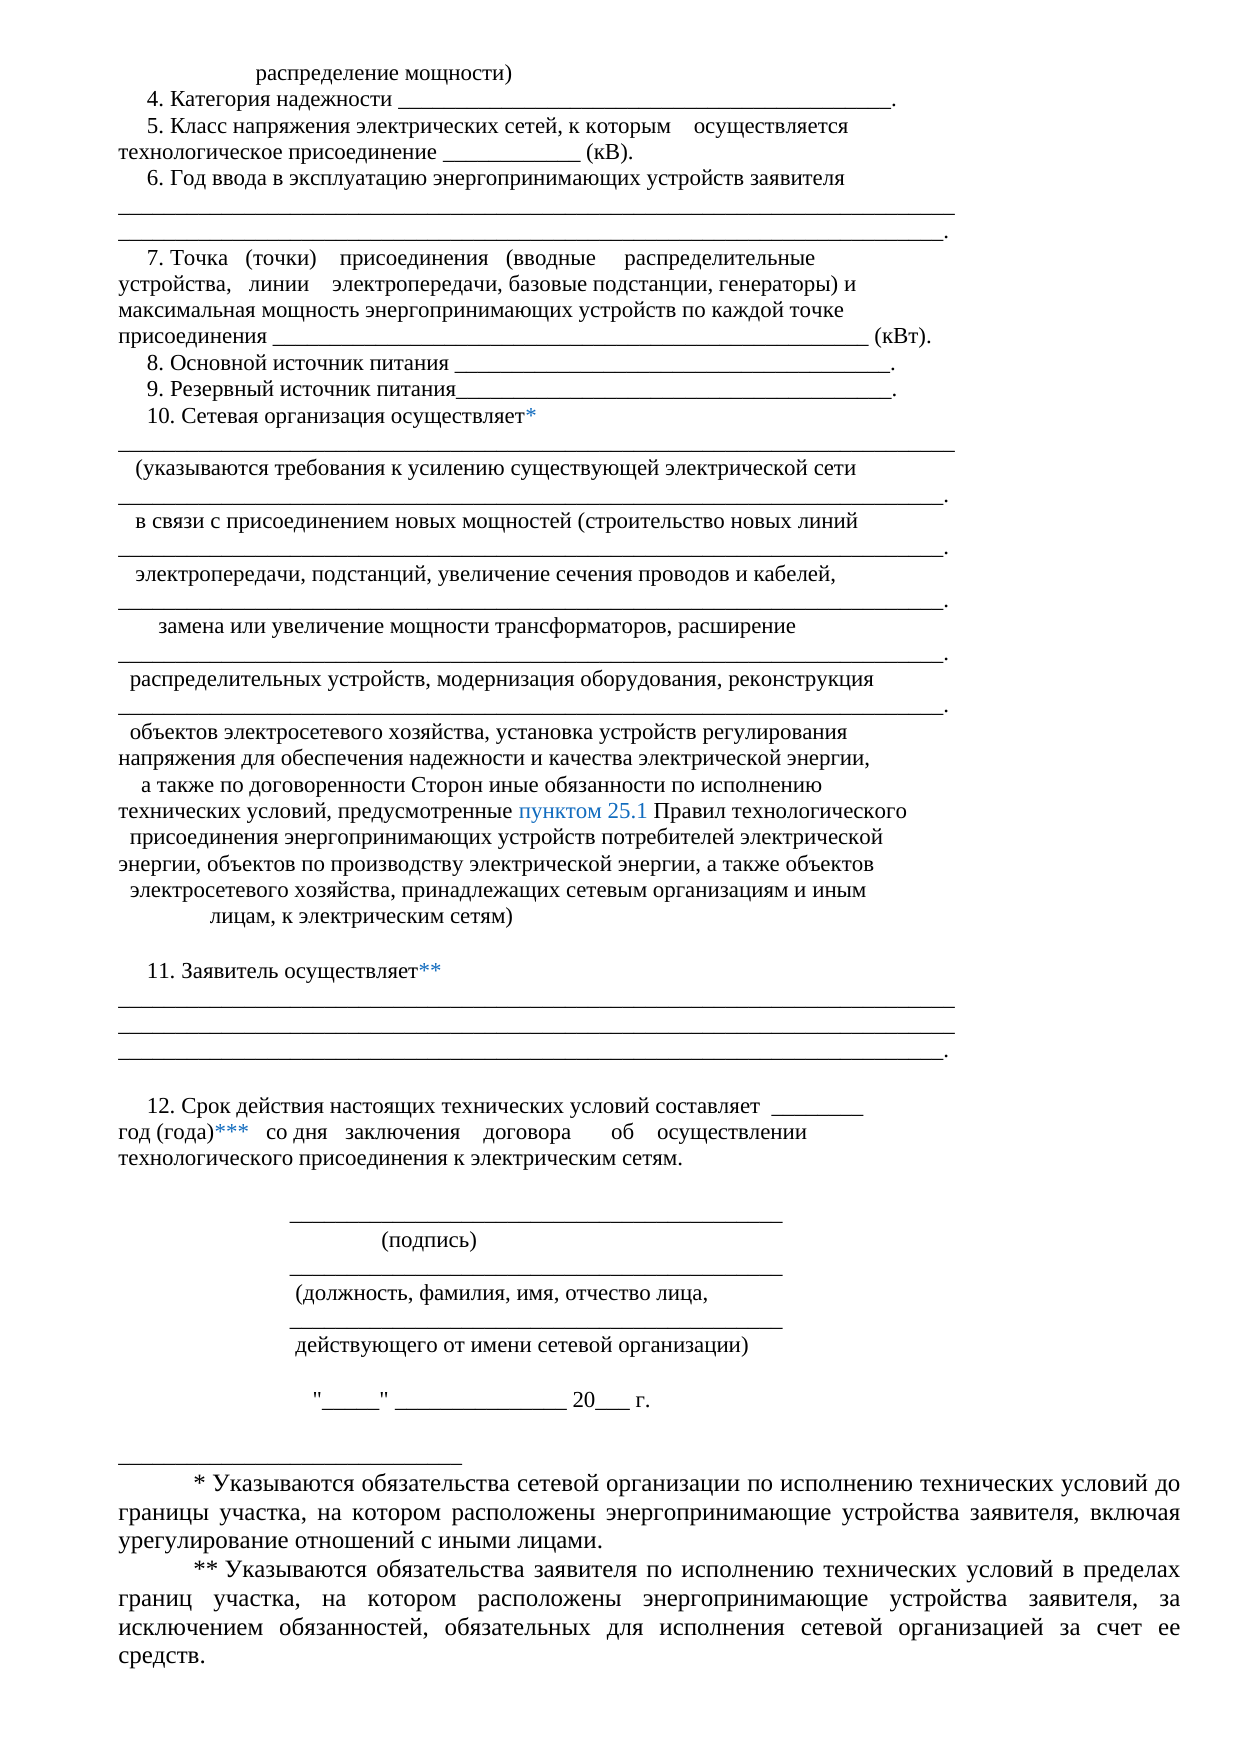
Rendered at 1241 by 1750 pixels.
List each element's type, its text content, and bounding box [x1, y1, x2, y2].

text ___________________________________________ [118, 1199, 1181, 1226]
text 10. Сетевая организация осуществляет* [118, 402, 1181, 428]
text действующего от имени сетевой организации) [118, 1331, 1181, 1358]
text ______________________________ [118, 1441, 1181, 1468]
text напряжения для обеспечения надежности и качества электрической энергии, [118, 744, 1181, 771]
text технологическое присоединение ____________ (кВ). [118, 138, 1181, 164]
text распределительных устройств, модернизация оборудования, реконструкция [118, 665, 1181, 692]
text 11. Заявитель осуществляет** [118, 957, 1181, 984]
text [118, 191, 1181, 217]
text (указываются требования к усилению существующей электрической сети [118, 454, 1181, 481]
text лицам, к электрическим сетям) [118, 902, 1181, 929]
text 4. Категория надежности ___________________________________________. [118, 85, 1181, 112]
text технических условий, предусмотренные пунктом 25.1 Правил технологического [118, 797, 1181, 823]
text ___________________________________________ [118, 1305, 1181, 1331]
text ** Указываются обязательства заявителя по исполнению технических условий в пределах границ участка, на котором расположены энергопринимающие устройства заявителя, за исключением обязанностей, обязательных для исполнения сетевой организацией за счет ее средств. [118, 1554, 1181, 1669]
text устройства, линии электропередачи, базовые подстанции, генераторы) и [118, 270, 1181, 296]
text год (года)*** со дня заключения договора об осуществлении [118, 1118, 1181, 1144]
text 6. Год ввода в эксплуатацию энергопринимающих устройств заявителя [118, 164, 1181, 191]
text ___________________________________________ [118, 1252, 1181, 1278]
text _________________________________________________________________________ [118, 984, 1181, 1010]
text 5. Класс напряжения электрических сетей, к которым осуществляется [118, 112, 1181, 138]
text присоединения энергопринимающих устройств потребителей электрической [118, 823, 1181, 850]
text ________________________________________________________________________. [118, 692, 1181, 718]
text распределение мощности) [118, 59, 1181, 85]
text ________________________________________________________________________. [118, 639, 1181, 665]
text 9. Резервный источник питания______________________________________. [118, 375, 1181, 402]
text в связи с присоединением новых мощностей (строительство новых линий [118, 507, 1181, 533]
text присоединения ____________________________________________________ (кВт). [118, 323, 1181, 349]
text электропередачи, подстанций, увеличение сечения проводов и кабелей, [118, 560, 1181, 586]
text 7. Точка (точки) присоединения (вводные распределительные [118, 243, 1181, 270]
text "_____" _______________ 20___ г. [118, 1386, 1181, 1413]
text энергии, объектов по производству электрической энергии, а также объектов [118, 850, 1181, 876]
text максимальная мощность энергопринимающих устройств по каждой точке [118, 296, 1181, 323]
text объектов электросетевого хозяйства, установка устройств регулирования [118, 718, 1181, 744]
text * Указываются обязательства сетевой организации по исполнению технических условий до границы участка, на котором расположены энергопринимающие устройства заявителя, включая урегулирование отношений с иными лицами. [118, 1468, 1181, 1554]
text ________________________________________________________________________. [118, 481, 1181, 507]
text ________________________________________________________________________. [118, 586, 1181, 612]
text ________________________________________________________________________. [118, 217, 1181, 243]
text (должность, фамилия, имя, отчество лица, [118, 1278, 1181, 1305]
text а также по договоренности Сторон иные обязанности по исполнению [118, 771, 1181, 797]
text ________________________________________________________________________. [118, 1037, 1181, 1063]
text (подпись) [118, 1226, 1181, 1252]
text замена или увеличение мощности трансформаторов, расширение [118, 612, 1181, 639]
text технологического присоединения к электрическим сетям. [118, 1144, 1181, 1171]
text ________________________________________________________________________. [118, 533, 1181, 560]
text _________________________________________________________________________ [118, 1010, 1181, 1037]
text _________________________________________________________________________ [118, 428, 1181, 454]
text 12. Срок действия настоящих технических условий составляет ________ [118, 1092, 1181, 1118]
text 8. Основной источник питания ______________________________________. [118, 349, 1181, 375]
text электросетевого хозяйства, принадлежащих сетевым организациям и иным [118, 876, 1181, 902]
